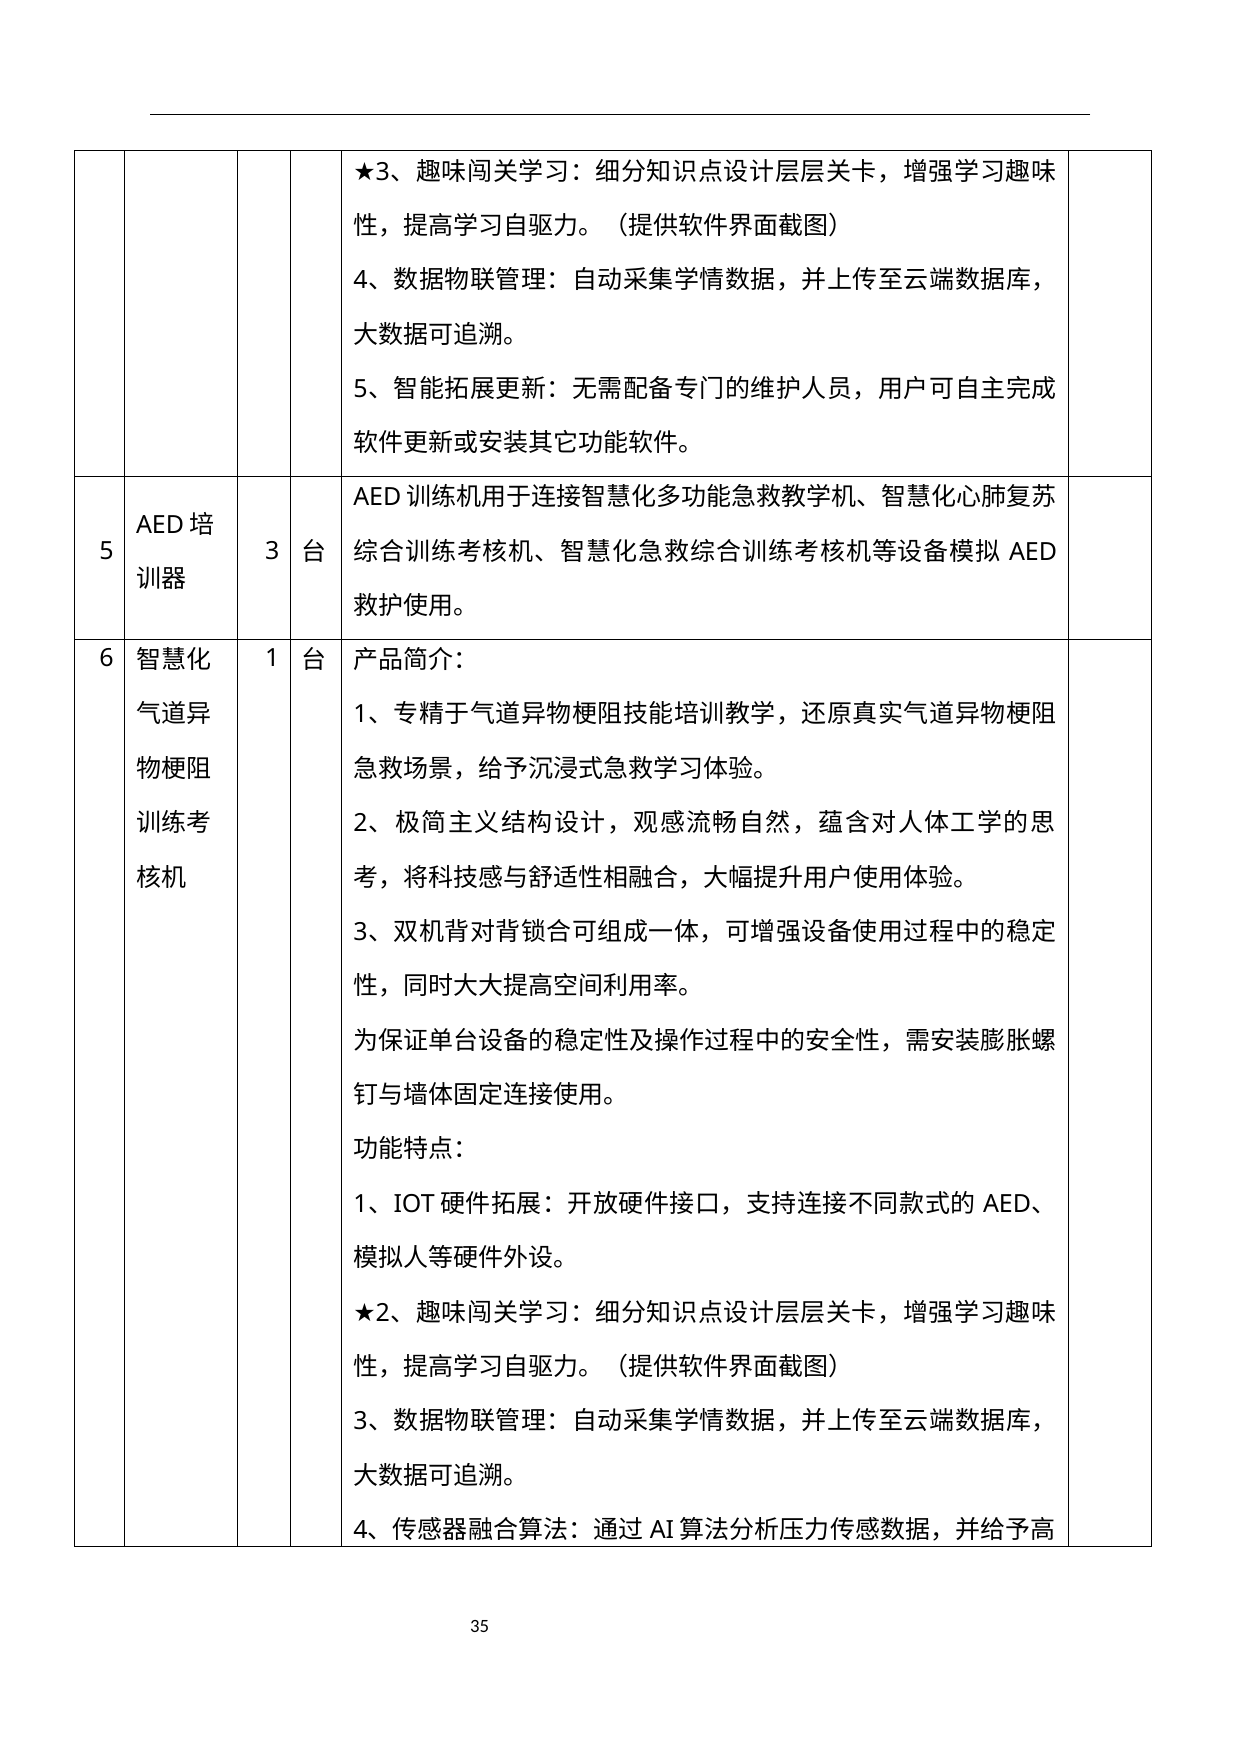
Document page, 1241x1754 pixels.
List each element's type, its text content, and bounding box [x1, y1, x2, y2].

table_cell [342, 151, 1068, 476]
table_cell 3 [238, 477, 290, 638]
table_cell [1069, 640, 1151, 1546]
table_cell 台 [291, 477, 341, 638]
table_cell 智慧化气道异物梗阻训练考核机 [125, 640, 237, 1546]
table_cell 2 [238, 151, 290, 476]
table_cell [125, 151, 237, 476]
table_cell 6 [75, 640, 124, 1546]
table_cell 4 [75, 151, 124, 476]
table_cell AED培训器 [125, 477, 237, 638]
table_cell AED训练机用于连接智慧化多功能急救教学机、智慧化心肺复苏综合训练考核机、智慧化急救综合训练考核机等设备模拟AED救护使用。 [342, 477, 1068, 638]
table_cell [1069, 151, 1151, 476]
table_cell 台 [291, 151, 341, 476]
table_cell [1069, 477, 1151, 638]
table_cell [342, 640, 1068, 1546]
table_cell 1 [238, 640, 290, 1546]
table_cell 台 [291, 640, 341, 1546]
table_cell 5 [75, 477, 124, 638]
